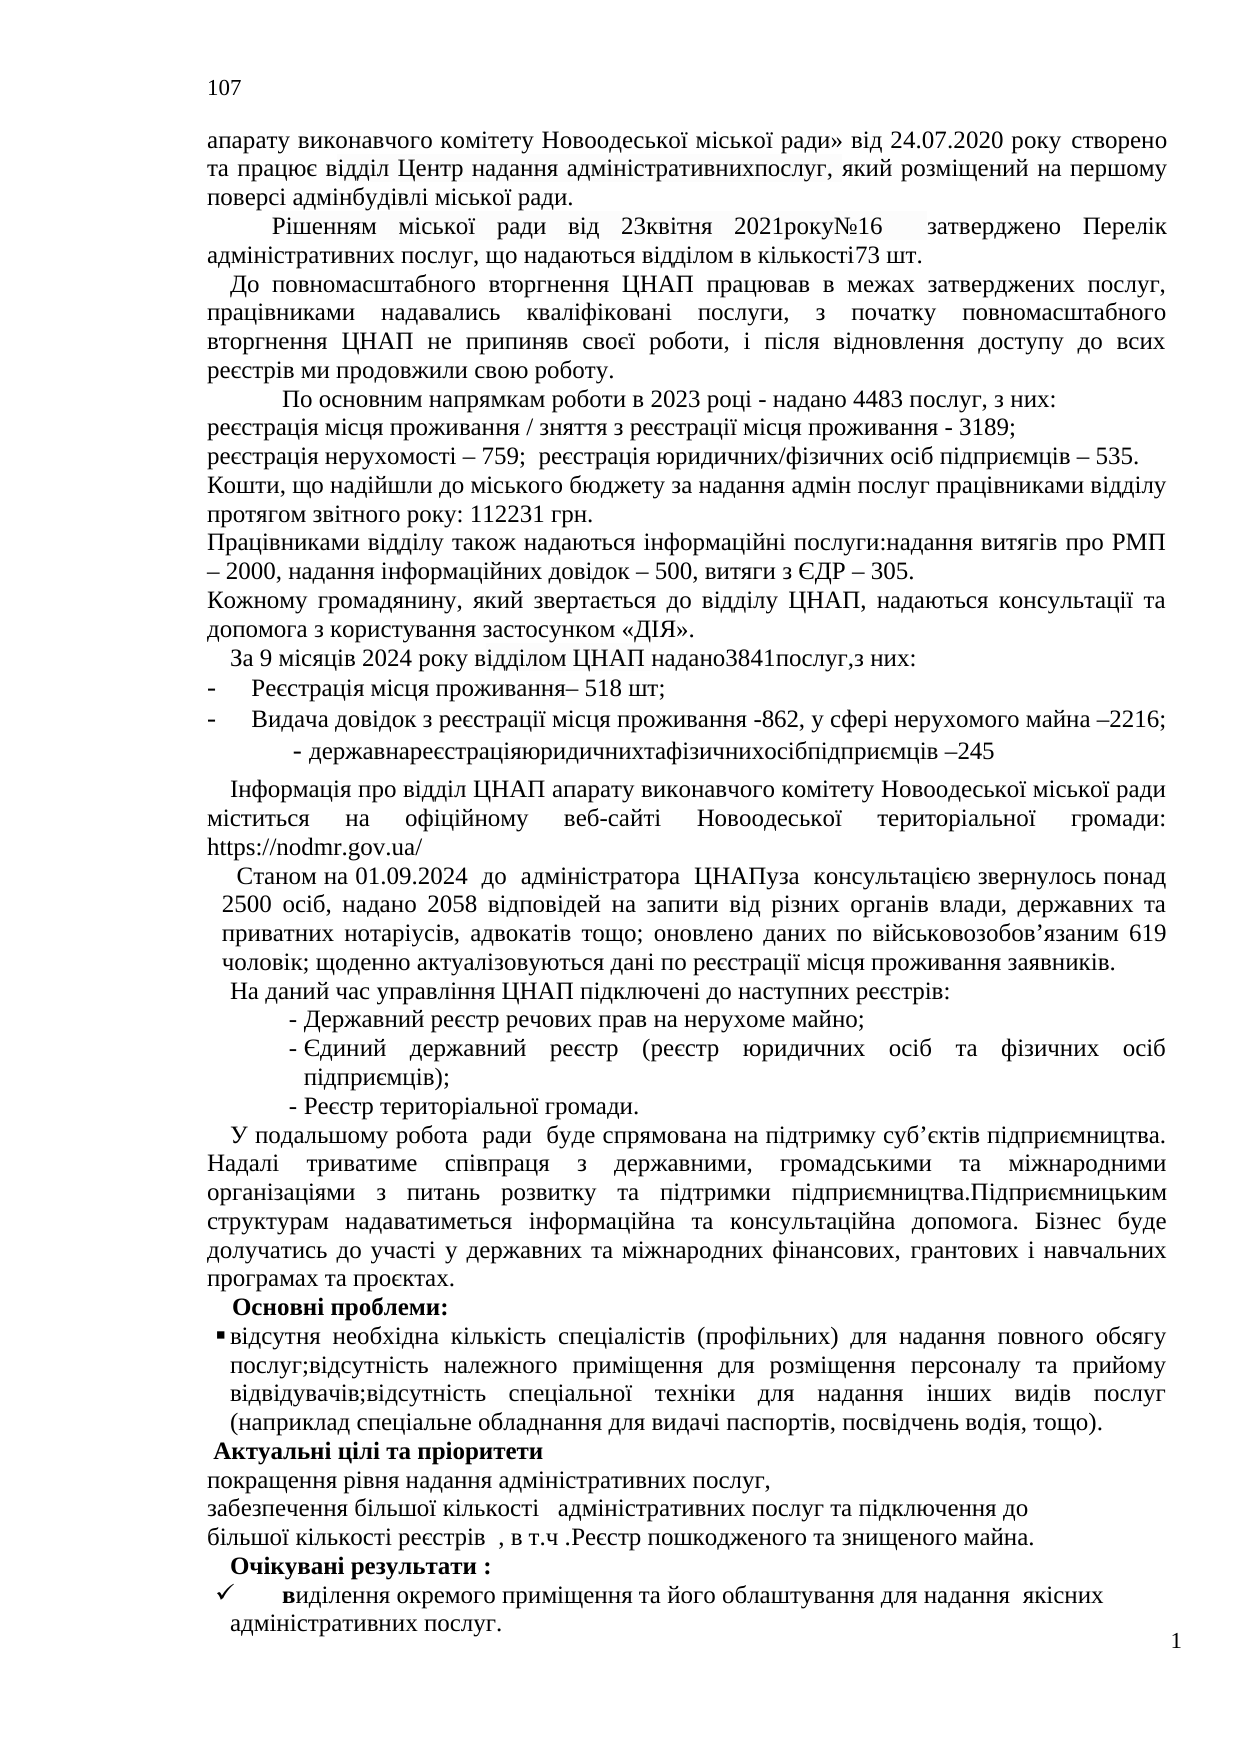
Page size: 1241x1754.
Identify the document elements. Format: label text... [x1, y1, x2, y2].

text До повномасштабного вторгнення ЦНАП працював в межах затверджених послуг, працівниками надавались кваліфіковані послуги, з початку повномасштабного вторгнення ЦНАП не припиняв своєї роботи, і після відновлення доступу до всих реєстрів ми продовжили свою роботу. [207, 269, 1167, 384]
text По основним напрямкам роботи в 2023 році - надано 4483 послуг, з них: [207, 384, 1167, 412]
text Основні проблеми: [207, 1292, 1167, 1321]
list Реєстрація місця проживання– 518 шт; [207, 672, 1167, 703]
list Видача довідок з реєстрації місця проживання -862, у сфері нерухомого майна –2216; [207, 703, 1167, 734]
text Працівниками відділу також надаються інформаційні послуги:надання витягів про РМП – 2000, надання інформаційних довідок – 500, витяги з ЄДР – 305. [207, 527, 1167, 585]
list Державний реєстр речових прав на нерухоме майно; [289, 1004, 1167, 1033]
text У подальшому робота ради буде спрямована на підтримку суб’єктів підприємництва. Надалі триватиме співпраця з державними, громадськими та міжнародними організаціями з питань розвитку та підтримки підприємництва.Підприємницьким структурам надаватиметься інформаційна та консультаційна допомога. Бізнес буде долучатись до участі у державних та міжнародних фінансових, грантових і навчальних програмах та проєктах. [207, 1120, 1167, 1292]
list Реєстр територіальної громади. [289, 1091, 1167, 1120]
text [207, 125, 1167, 211]
text На даний час управління ЦНАП підключені до наступних реєстрів: [230, 976, 1167, 1004]
text За 9 місяців 2024 року відділом ЦНАП надано3841послуг,з них: [230, 643, 486, 671]
text покращення рівня надання адміністративних послуг, [207, 1465, 1167, 1493]
list державнареєстраціяюридичнихтафізичнихосібпідприємців –245 [293, 734, 1167, 765]
text забезпечення більшої кількості адміністративних послуг та підключення до більшої кількості реєстрів , в т.ч .Реєстр пошкодженого та знищеного майна. [207, 1493, 1044, 1551]
text реєстрація нерухомості – 759; реєстрація юридичних/фізичних осіб підприємців – 535. [207, 441, 1167, 470]
text Станом на 01.09.2024 до адміністратора ЦНАПуза консультацією звернулось понад 2500 осіб, надано 2058 відповідей на запити від різних органів влади, державних та приватних нотаріусів, адвокатів тощо; оновлено даних по військовозобов’язаним 619 чоловік; щоденно актуалізовуються дані по реєстрації місця проживання заявників. [222, 861, 1167, 976]
list Очікувані результати : [230, 1551, 1152, 1580]
text Рішенням міської ради від 23квітня 2021року№16 затверджено Перелік адміністративних послуг, що надаються відділом в кількості73 шт. [207, 211, 1167, 268]
text реєстрація місця проживання / зняття з реєстрації місця проживання - 3189; [207, 412, 1167, 441]
text Актуальні цілі та пріоритети [207, 1436, 1167, 1465]
text Кожному громадянину, який звертається до відділу ЦНАП, надаються консультації та допомога з користування застосунком «ДІЯ». [207, 585, 1167, 642]
text Кошти, що надійшли до міського бюджету за надання адмін послуг працівниками відділу протягом звітного року: 112231 грн. [207, 470, 1167, 527]
text За 9 місяців 2024 року відділом ЦНАП надано3841послуг,з них: [651, 643, 1167, 671]
list відсутня необхідна кількість спеціалістів (профільних) для надання повного обсягу послуг;відсутність належного приміщення для розміщення персоналу та прийому відвідувачів;відсутність спеціальної техніки для надання інших видів послуг (наприклад спеціальне обладнання для видачі паспортів, посвідчень водія, тощо). [215, 1321, 1167, 1436]
text Інформація про відділ ЦНАП апарату виконавчого комітету Новоодеської міської ради міститься на офіційному веб-сайті Новоодеської територіальної громади: https://nodmr.gov.ua/ [207, 774, 1167, 861]
list Єдиний державний реєстр (реєстр юридичних осіб та фізичних осіб підприємців); [289, 1033, 1167, 1091]
list виділення окремого приміщення та його облаштування для надання якісних адміністративних послуг. [215, 1580, 1152, 1637]
